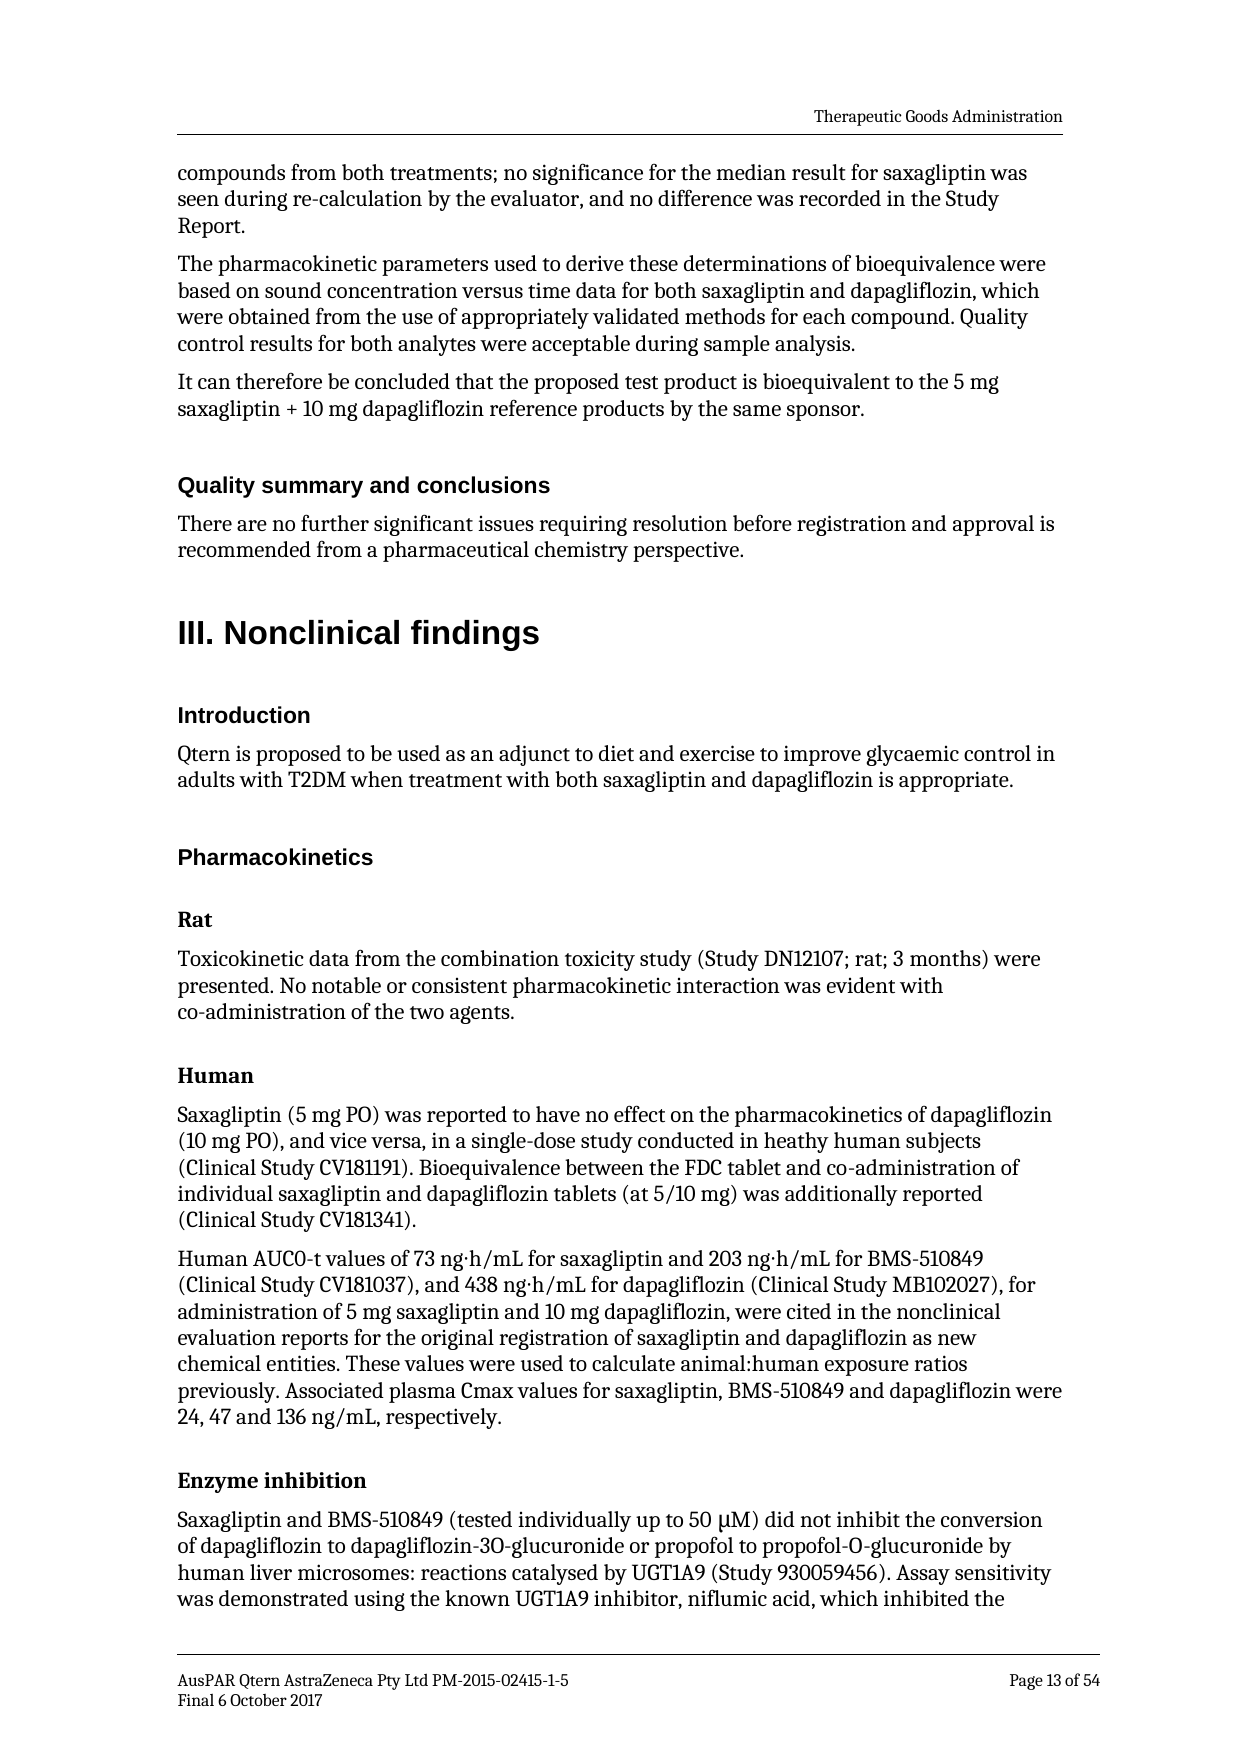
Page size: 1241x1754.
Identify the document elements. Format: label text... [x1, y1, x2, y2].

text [177, 1507, 1063, 1612]
text There are no further significant issues requiring resolution before registration and approval is recommended from a pharmaceutical chemistry perspective. [177, 511, 1063, 563]
subtitle Quality summary and conclusions [177, 472, 1063, 498]
subtitle Pharmacokinetics [177, 843, 1063, 870]
text Qtern is proposed to be used as an adjunct to diet and exercise to improve glycaemic control in adults with T2DM when treatment with both saxagliptin and dapagliflozin is appropriate. [177, 741, 1063, 793]
text The pharmacokinetic parameters used to derive these determinations of bioequivalence were based on sound concentration versus time data for both saxagliptin and dapagliflozin, which were obtained from the use of appropriately validated methods for each compound. Quality control results for both analytes were acceptable during sample analysis. [177, 251, 1063, 357]
subtitle Introduction [177, 702, 1063, 728]
subtitle III. Nonclinical findings [177, 613, 1063, 652]
subtitle Enzyme inhibition [177, 1468, 1063, 1494]
text Human AUC0-t values of 73 ng∙h/mL for saxagliptin and 203 ng∙h/mL for BMS-510849 (Clinical Study CV181037), and 438 ng∙h/mL for dapagliflozin (Clinical Study MB102027), for administration of 5 mg saxagliptin and 10 mg dapagliflozin, were cited in the nonclinical evaluation reports for the original registration of saxagliptin and dapagliflozin as new chemical entities. These values were used to calculate animal:human exposure ratios previously. Associated plasma Cmax values for saxagliptin, BMS-510849 and dapagliflozin were 24, 47 and 136 ng/mL, respectively. [177, 1246, 1063, 1430]
text It can therefore be concluded that the proposed test product is bioequivalent to the 5 mg saxagliptin + 10 mg dapagliflozin reference products by the same sponsor. [177, 369, 1063, 422]
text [177, 160, 1063, 239]
text Toxicokinetic data from the combination toxicity study (Study DN12107; rat; 3 months) were presented. No notable or consistent pharmacokinetic interaction was evident with co-administration of the two agents. [177, 946, 1063, 1025]
subtitle Human [177, 1063, 1063, 1089]
text Saxagliptin (5 mg PO) was reported to have no effect on the pharmacokinetics of dapagliflozin (10 mg PO), and vice versa, in a single-dose study conducted in heathy human subjects (Clinical Study CV181191). Bioequivalence between the FDC tablet and co-administration of individual saxagliptin and dapagliflozin tablets (at 5/10 mg) was additionally reported (Clinical Study CV181341). [177, 1102, 1063, 1233]
subtitle Rat [177, 907, 1063, 934]
